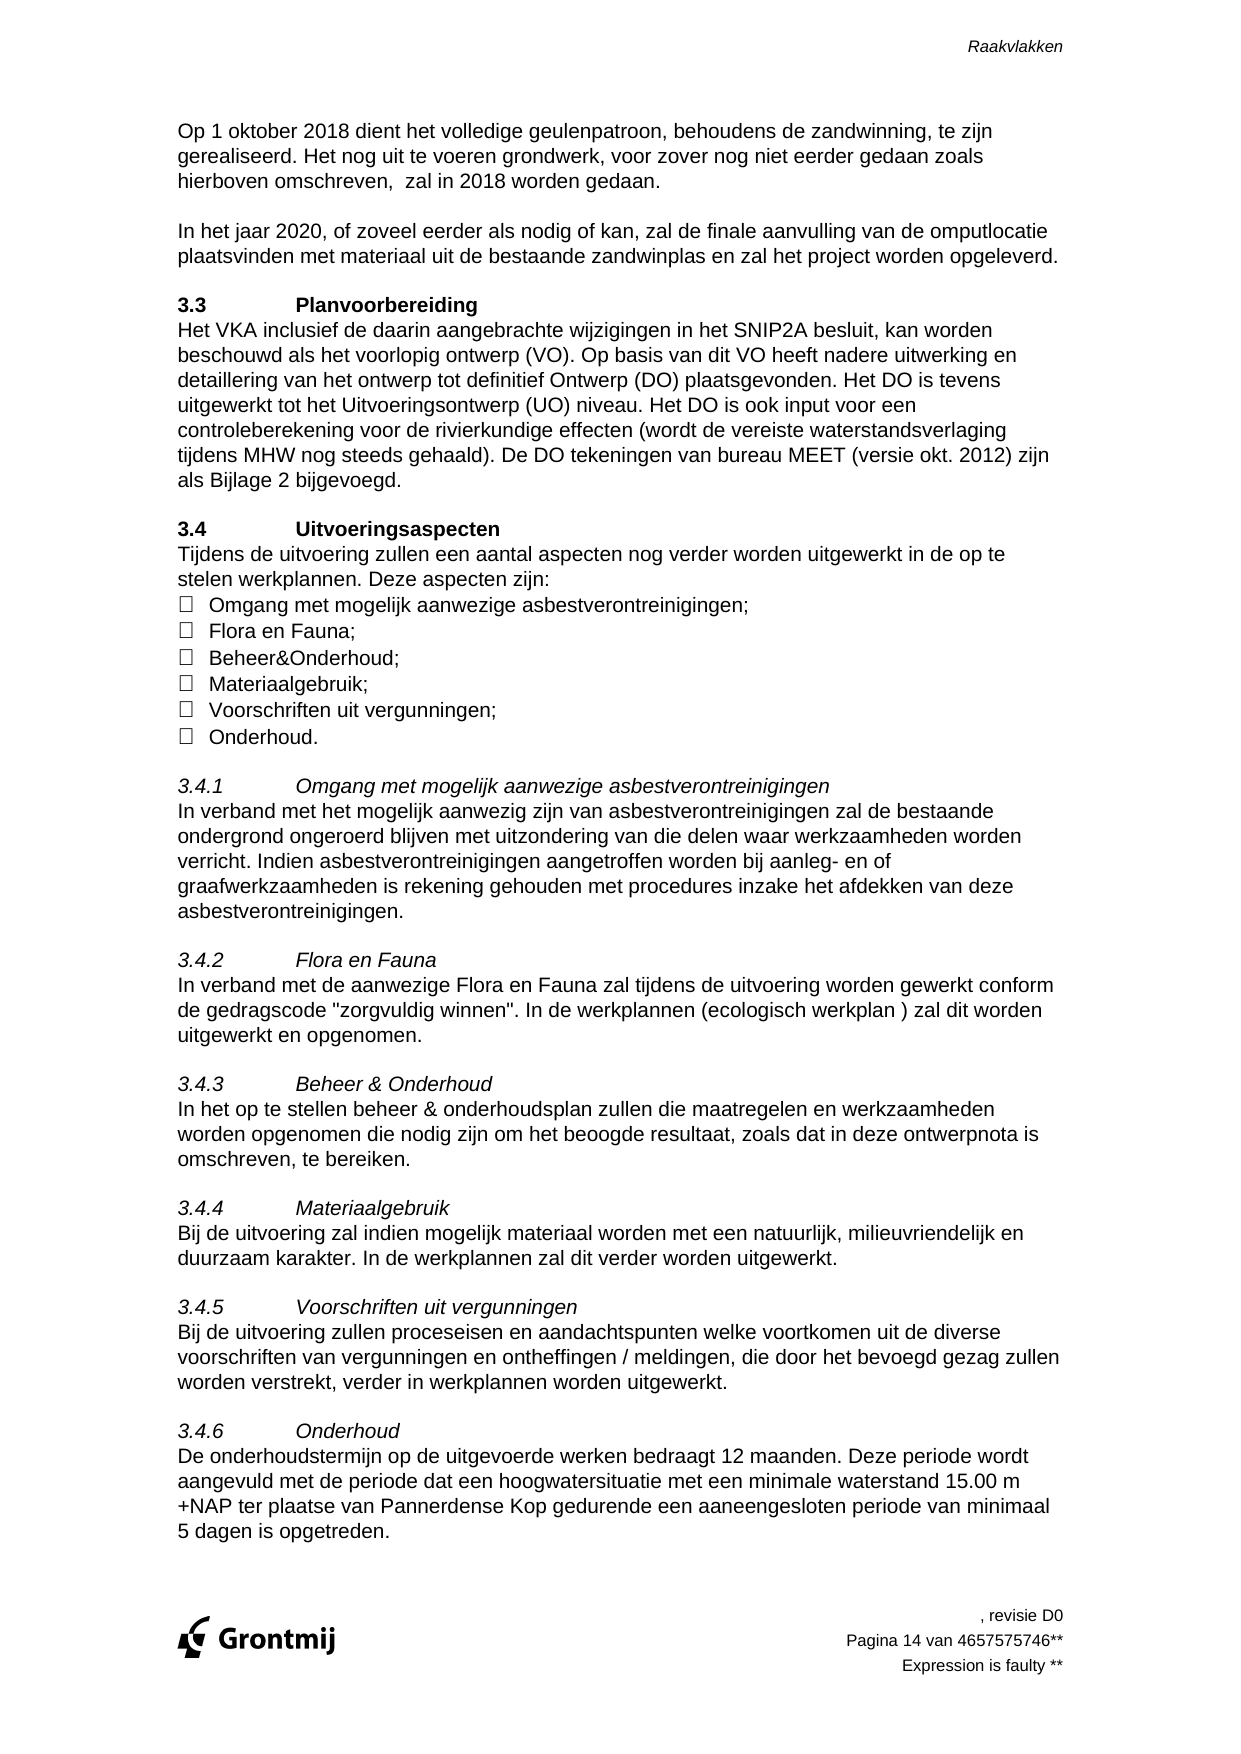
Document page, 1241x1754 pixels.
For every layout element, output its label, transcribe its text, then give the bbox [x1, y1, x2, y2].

text Tijdens de uitvoering zullen een aantal aspecten nog verder worden uitgewerkt in de op te stelen werkplannen. Deze aspecten zijn: [177, 541, 1063, 591]
list Omgang met mogelijk aanwezige asbestverontreinigingen; [177, 591, 1063, 617]
list Materiaalgebruik; [177, 670, 1063, 696]
text Bij de uitvoering zullen proceseisen en aandachtspunten welke voortkomen uit de diverse voorschriften van vergunningen en ontheffingen / meldingen, die door het bevoegd gezag zullen worden verstrekt, verder in werkplannen worden uitgewerkt. [177, 1319, 1063, 1394]
list Flora en Fauna; [177, 617, 1063, 644]
subtitle Uitvoeringsaspecten [177, 517, 1063, 541]
text In het jaar 2020, of zoveel eerder als nodig of kan, zal de finale aanvulling van de omputlocatie plaatsvinden met materiaal uit de bestaande zandwinplas en zal het project worden opgeleverd. [177, 218, 1063, 268]
text De onderhoudstermijn op de uitgevoerde werken bedraagt 12 maanden. Deze periode wordt aangevuld met de periode dat een hoogwatersituatie met een minimale waterstand 15.00 m +NAP ter plaatse van Pannerdense Kop gedurende een aaneengesloten periode van minimaal 5 dagen is opgetreden. [177, 1443, 1063, 1543]
text Bij de uitvoering zal indien mogelijk materiaal worden met een natuurlijk, milieuvriendelijk en duurzaam karakter. In de werkplannen zal dit verder worden uitgewerkt. [177, 1220, 1063, 1270]
subtitle Voorschriften uit vergunningen [177, 1295, 1063, 1319]
subtitle Flora en Fauna [177, 948, 1063, 972]
subtitle Omgang met mogelijk aanwezige asbestverontreinigingen [177, 774, 1063, 798]
text In verband met het mogelijk aanwezig zijn van asbestverontreinigingen zal de bestaande ondergrond ongeroerd blijven met uitzondering van die delen waar werkzaamheden worden verricht. Indien asbestverontreinigingen aangetroffen worden bij aanleg- en of graafwerkzaamheden is rekening gehouden met procedures inzake het afdekken van deze asbestverontreinigingen. [177, 798, 1063, 923]
subtitle Materiaalgebruik [177, 1196, 1063, 1220]
list Beheer&Onderhoud; [177, 644, 1063, 670]
subtitle Onderhoud [177, 1419, 1063, 1443]
text In verband met de aanwezige Flora en Fauna zal tijdens de uitvoering worden gewerkt conform de gedragscode "zorgvuldig winnen". In de werkplannen (ecologisch werkplan ) zal dit worden uitgewerkt en opgenomen. [177, 972, 1063, 1047]
text Op 1 oktober 2018 dient het volledige geulenpatroon, behoudens de zandwinning, te zijn gerealiseerd. Het nog uit te voeren grondwerk, voor zover nog niet eerder gedaan zoals hierboven omschreven, zal in 2018 worden gedaan. [177, 118, 1063, 193]
subtitle Planvoorbereiding [177, 293, 1063, 317]
text Het VKA inclusief de daarin aangebrachte wijzigingen in het SNIP2A besluit, kan worden beschouwd als het voorlopig ontwerp (VO). Op basis van dit VO heeft nadere uitwerking en detaillering van het ontwerp tot definitief Ontwerp (DO) plaatsgevonden. Het DO is tevens uitgewerkt tot het Uitvoeringsontwerp (UO) niveau. Het DO is ook input voor een controleberekening voor de rivierkundige effecten (wordt de vereiste waterstandsverlaging tijdens MHW nog steeds gehaald). De DO tekeningen van bureau MEET (versie okt. 2012) zijn als Bijlage 2 bijgevoegd. [177, 317, 1063, 492]
text In het op te stellen beheer & onderhoudsplan zullen die maatregelen en werkzaamheden worden opgenomen die nodig zijn om het beoogde resultaat, zoals dat in deze ontwerpnota is omschreven, te bereiken. [177, 1096, 1063, 1171]
subtitle Beheer & Onderhoud [177, 1072, 1063, 1096]
list Onderhoud. [177, 723, 1063, 749]
list Voorschriften uit vergunningen; [177, 696, 1063, 723]
